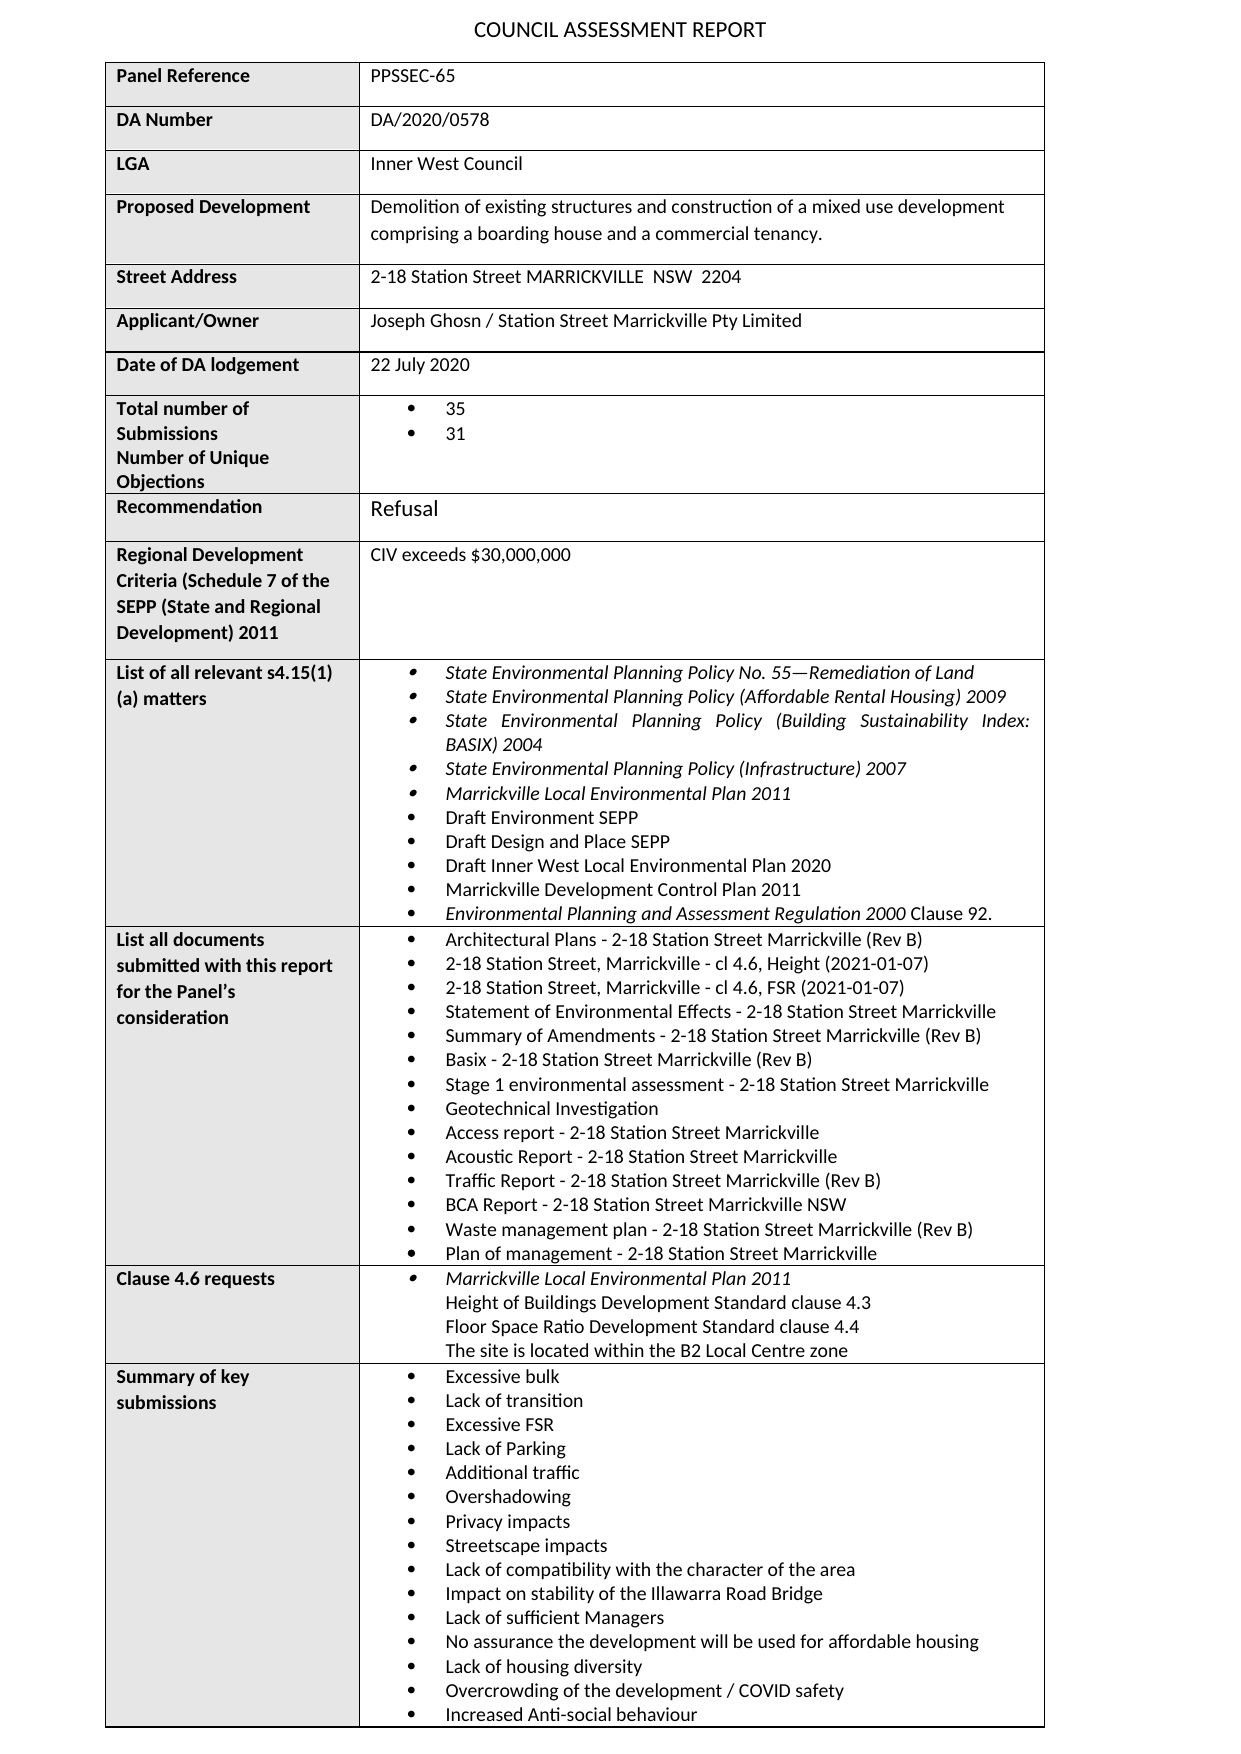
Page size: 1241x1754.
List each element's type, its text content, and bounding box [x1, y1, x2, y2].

table_cell Date of DA lodgement [106, 353, 359, 395]
table_cell Clause 4.6 requests [106, 1266, 359, 1363]
table_cell State Environmental Planning Policy No. 55—Remediation of Land State Environmental Planning Policy (Affordable Rental Housing) 2009 State Environmental Planning Policy (Building Sustainability Index: BASIX) 2004 State Environmental Planning Policy (Infrastructure) 2007 Marrickville Local Environmental Plan 2011 Draft Environment SEPP Draft Design and Place SEPP Draft Inner West Local Environmental Plan 2020 Marrickville Development Control Plan 2011 Environmental Planning and Assessment Regulation 2000 Clause 92. [360, 660, 1044, 926]
table_cell LGA [106, 151, 359, 193]
table_cell Regional Development Criteria (Schedule 7 of the SEPP (State and Regional Development) 2011 [106, 542, 359, 659]
table_cell DA/2020/0578 [360, 107, 1044, 149]
table_header Panel Reference [106, 63, 359, 106]
table_cell Architectural Plans - 2-18 Station Street Marrickville (Rev B) 2-18 Station Street, Marrickville - cl 4.6, Height (2021-01-07) 2-18 Station Street, Marrickville - cl 4.6, FSR (2021-01-07) Statement of Environmental Effects - 2-18 Station Street Marrickville Summary of Amendments - 2-18 Station Street Marrickville (Rev B) Basix - 2-18 Station Street Marrickville (Rev B) Stage 1 environmental assessment - 2-18 Station Street Marrickville Geotechnical Investigation Access report - 2-18 Station Street Marrickville Acoustic Report - 2-18 Station Street Marrickville Traffic Report - 2-18 Station Street Marrickville (Rev B) BCA Report - 2-18 Station Street Marrickville NSW Waste management plan - 2-18 Station Street Marrickville (Rev B) Plan of management - 2-18 Station Street Marrickville [360, 927, 1044, 1265]
table_cell Proposed Development [106, 195, 359, 263]
table_cell Applicant/Owner [106, 309, 359, 351]
table_cell Inner West Council [360, 151, 1044, 193]
table_cell [360, 353, 1044, 395]
table_cell 2-18 Station Street MARRICKVILLE NSW 2204 [360, 265, 1044, 307]
table_cell Street Address [106, 265, 359, 307]
table_cell Joseph Ghosn / Station Street Marrickville Pty Limited [360, 309, 1044, 351]
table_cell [360, 1364, 1044, 1726]
table_cell List of all relevant s4.15(1)(a) matters [106, 660, 359, 926]
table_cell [106, 1364, 359, 1726]
table_cell DA Number [106, 107, 359, 149]
table_header PPSSEC-65 [360, 63, 1044, 106]
table_cell Demolition of existing structures and construction of a mixed use development comprising a boarding house and a commercial tenancy. [360, 195, 1044, 263]
table_cell Marrickville Local Environmental Plan 2011 Height of Buildings Development Standard clause 4.3 Floor Space Ratio Development Standard clause 4.4 The site is located within the B2 Local Centre zone [360, 1266, 1044, 1363]
table_cell Recommendation [106, 494, 359, 541]
table_cell 35 31 [360, 396, 1044, 493]
table_cell Total number of Submissions Number of Unique Objections [106, 396, 359, 493]
table_cell CIV exceeds $30,000,000 [360, 542, 1044, 659]
table_cell List all documents submitted with this report for the Panel’s consideration [106, 927, 359, 1265]
